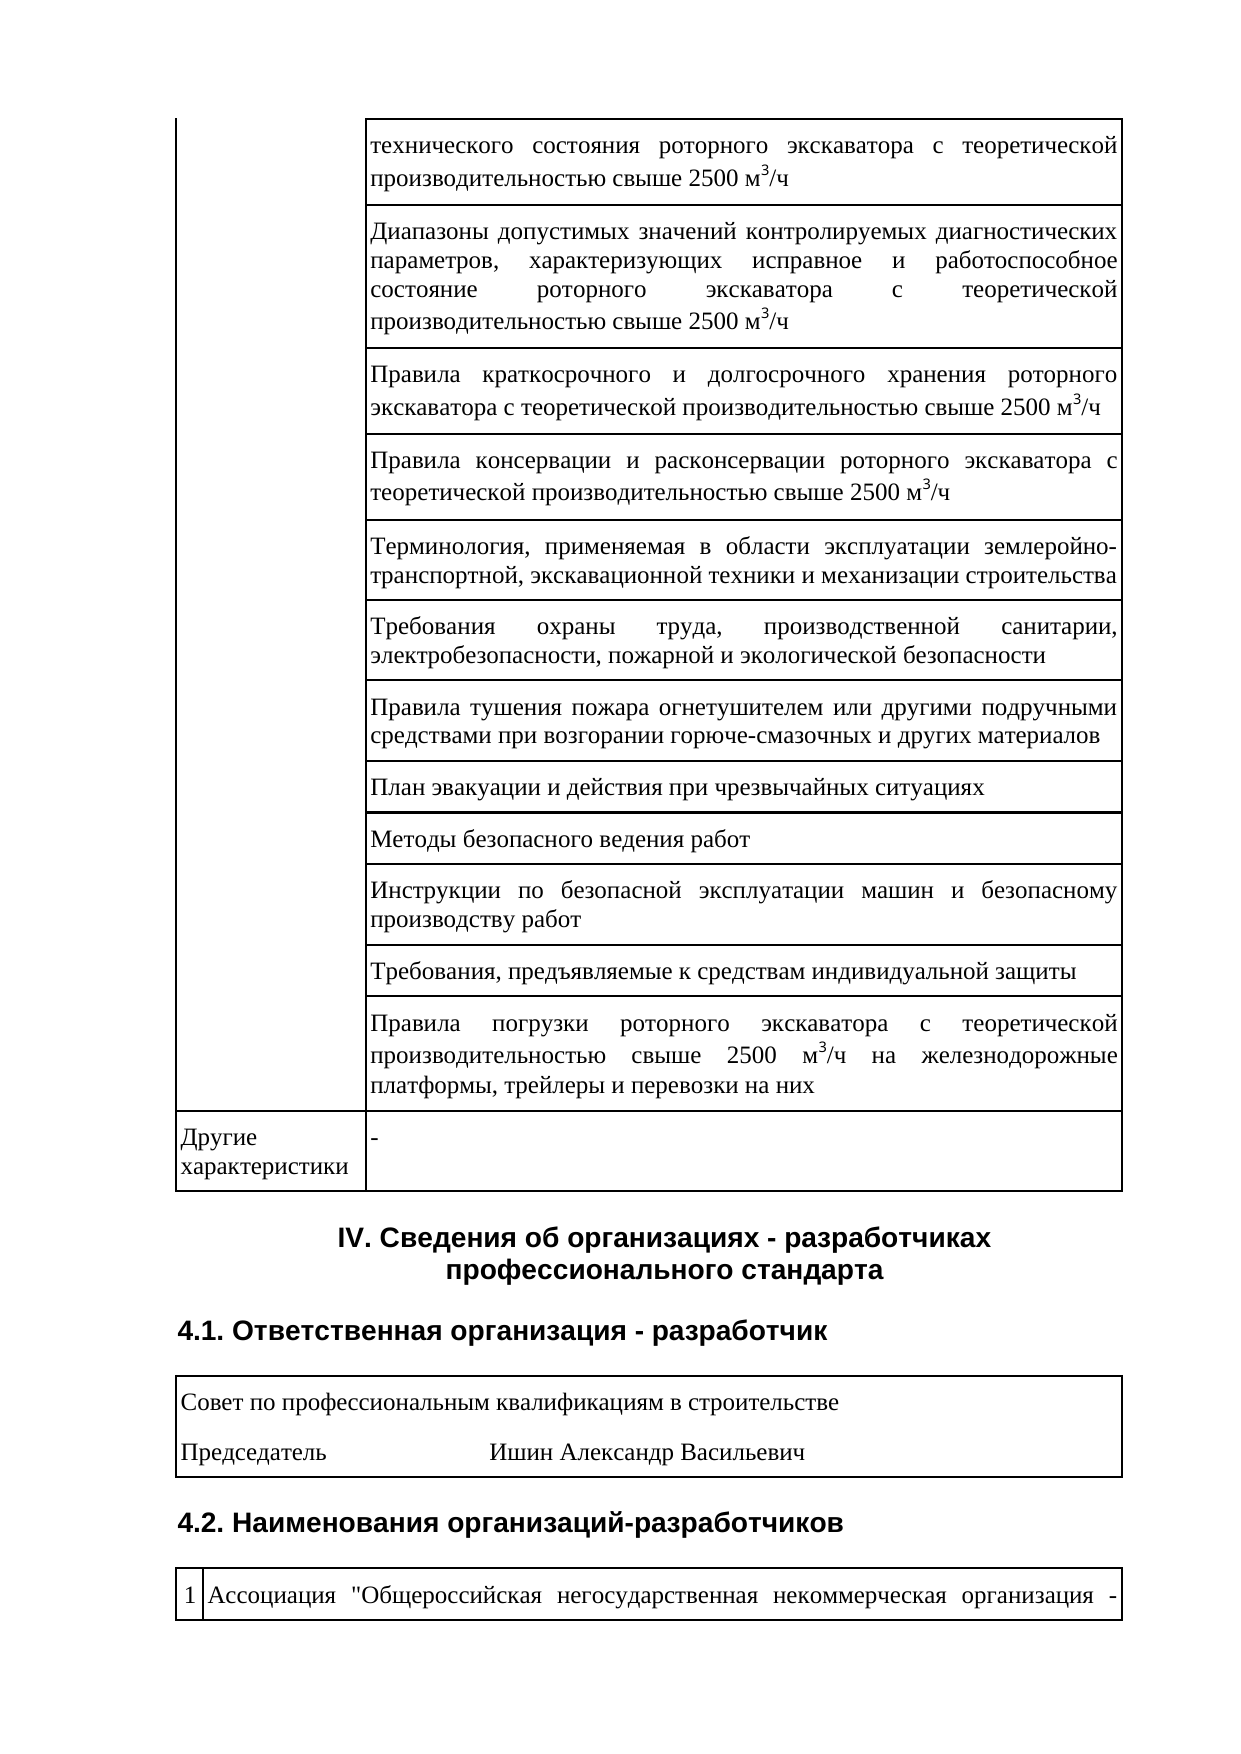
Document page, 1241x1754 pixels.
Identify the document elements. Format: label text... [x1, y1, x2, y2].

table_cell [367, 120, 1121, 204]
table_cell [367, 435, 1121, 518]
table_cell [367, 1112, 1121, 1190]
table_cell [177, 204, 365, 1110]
text 4.2. Наименования организаций-разработчиков [177, 1506, 1152, 1539]
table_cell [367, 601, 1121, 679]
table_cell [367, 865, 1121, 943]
text IV. Сведения об организациях - разработчиках [177, 1221, 1152, 1253]
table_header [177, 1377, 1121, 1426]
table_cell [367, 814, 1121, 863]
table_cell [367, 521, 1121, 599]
text профессионального стандарта [177, 1253, 1152, 1285]
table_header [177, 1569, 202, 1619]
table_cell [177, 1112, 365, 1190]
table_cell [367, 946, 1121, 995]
text 4.1. Ответственная организация - разработчик [177, 1314, 1152, 1346]
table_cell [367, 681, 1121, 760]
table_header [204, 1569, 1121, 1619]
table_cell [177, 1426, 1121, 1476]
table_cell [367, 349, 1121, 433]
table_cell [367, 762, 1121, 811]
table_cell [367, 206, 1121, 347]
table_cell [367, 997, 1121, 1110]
